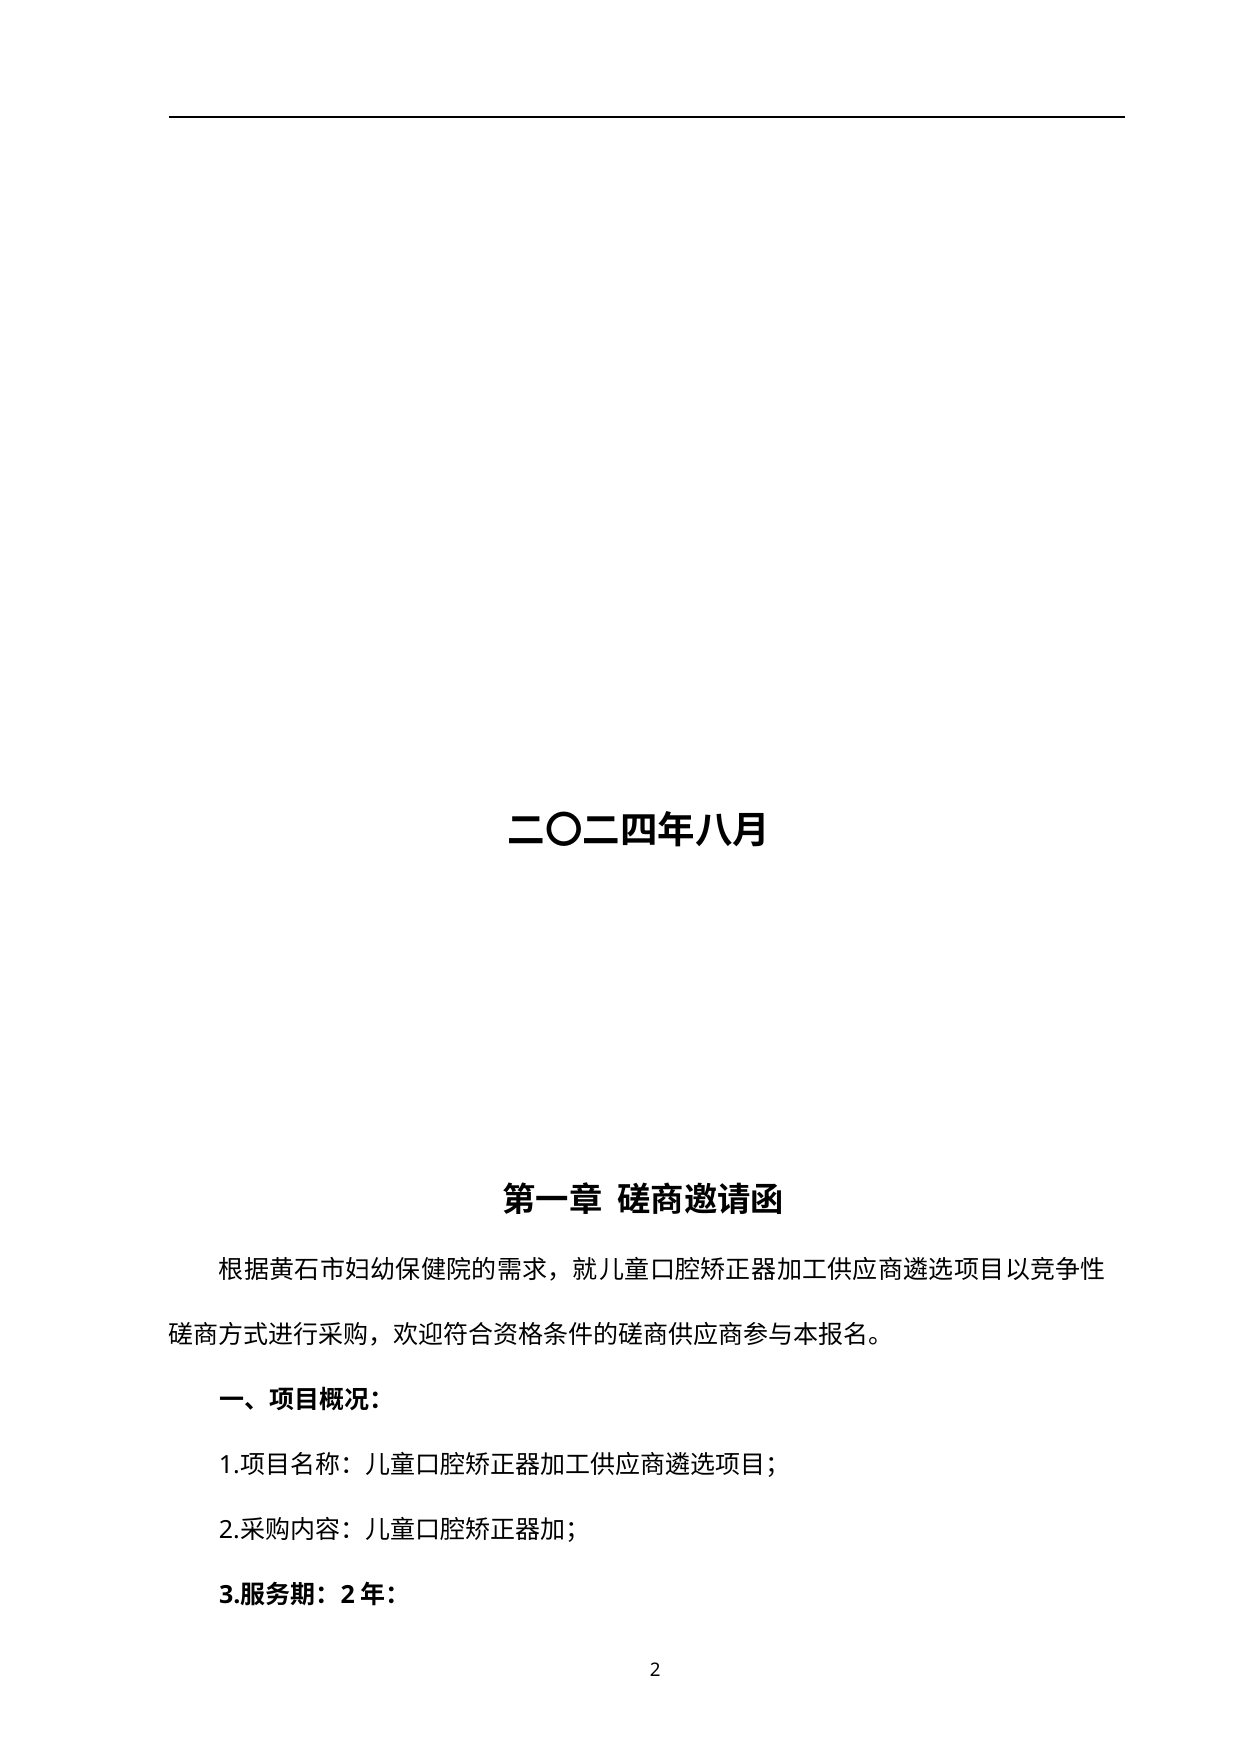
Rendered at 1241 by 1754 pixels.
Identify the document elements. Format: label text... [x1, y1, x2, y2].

text 根据黄石市妇幼保健院的需求，就儿童口腔矫正器加工供应商遴选项目以竞争性磋商方式进行采购，欢迎符合资格条件的磋商供应商参与本报名。 [169, 1236, 1106, 1366]
text 二〇二四年八月 [169, 800, 1106, 854]
text 3.服务期：2年： [169, 1561, 1106, 1626]
text 1.项目名称：儿童口腔矫正器加工供应商遴选项目； [169, 1431, 1106, 1496]
text 2.采购内容：儿童口腔矫正器加； [169, 1496, 1106, 1561]
text 一、项目概况： [169, 1366, 1106, 1431]
title 第一章 磋商邀请函 [169, 1164, 1106, 1229]
